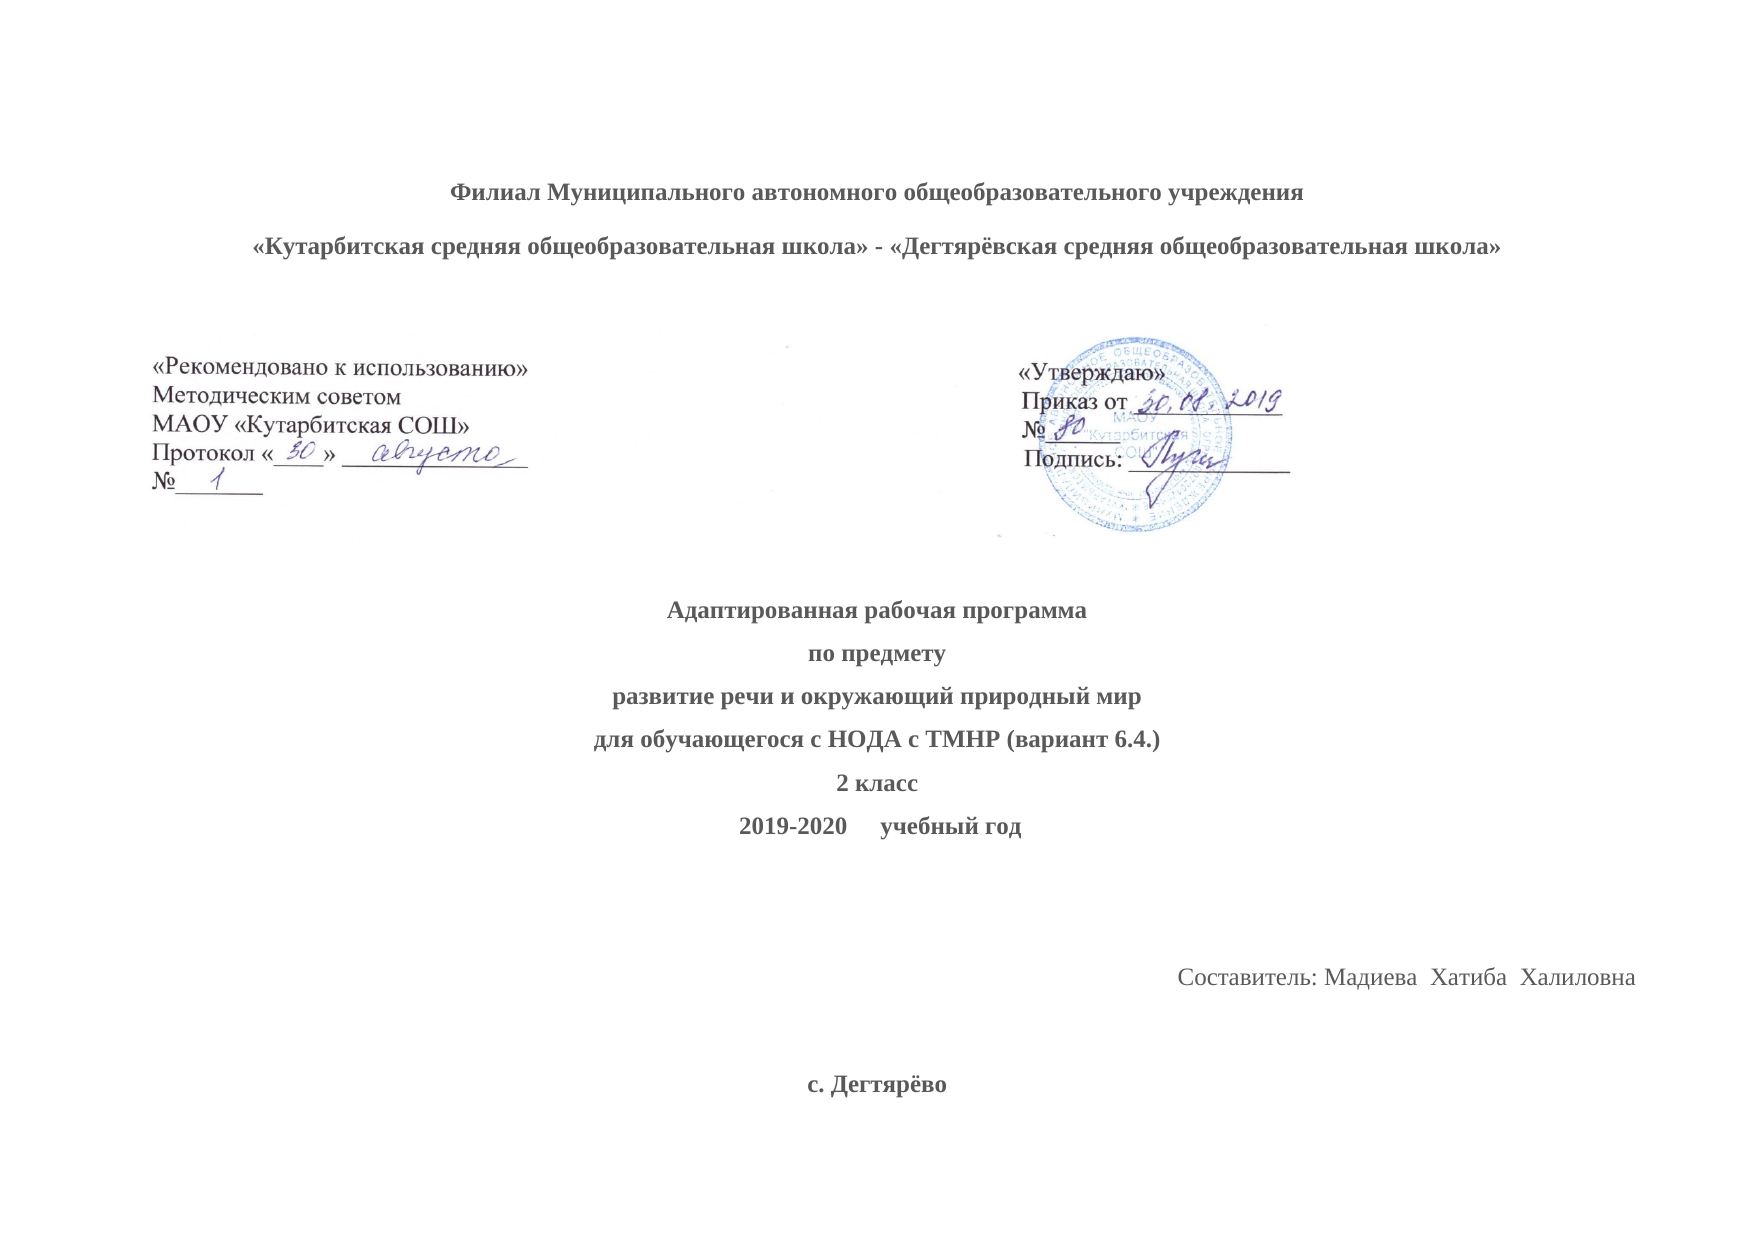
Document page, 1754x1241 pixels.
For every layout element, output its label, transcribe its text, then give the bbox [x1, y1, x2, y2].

text с. Дегтярёво [118, 1069, 1636, 1098]
text по предмету [118, 638, 1636, 667]
text развитие речи и окружающий природный мир [118, 681, 1636, 710]
text Составитель: Мадиева Хатиба Халиловна [118, 962, 1636, 990]
picture [118, 324, 1333, 542]
list учебный год [124, 811, 1636, 839]
text для обучающегося с НОДА с ТМНР (вариант 6.4.) [118, 724, 1636, 753]
text «Кутарбитская средняя общеобразовательная школа» - «Дегтярёвская средняя общеобразовательная школа» [118, 231, 1636, 260]
text Адаптированная рабочая программа [118, 595, 1636, 624]
text Филиал Муниципального автономного общеобразовательного учреждения [118, 177, 1636, 206]
text 2 класс [118, 768, 1636, 796]
